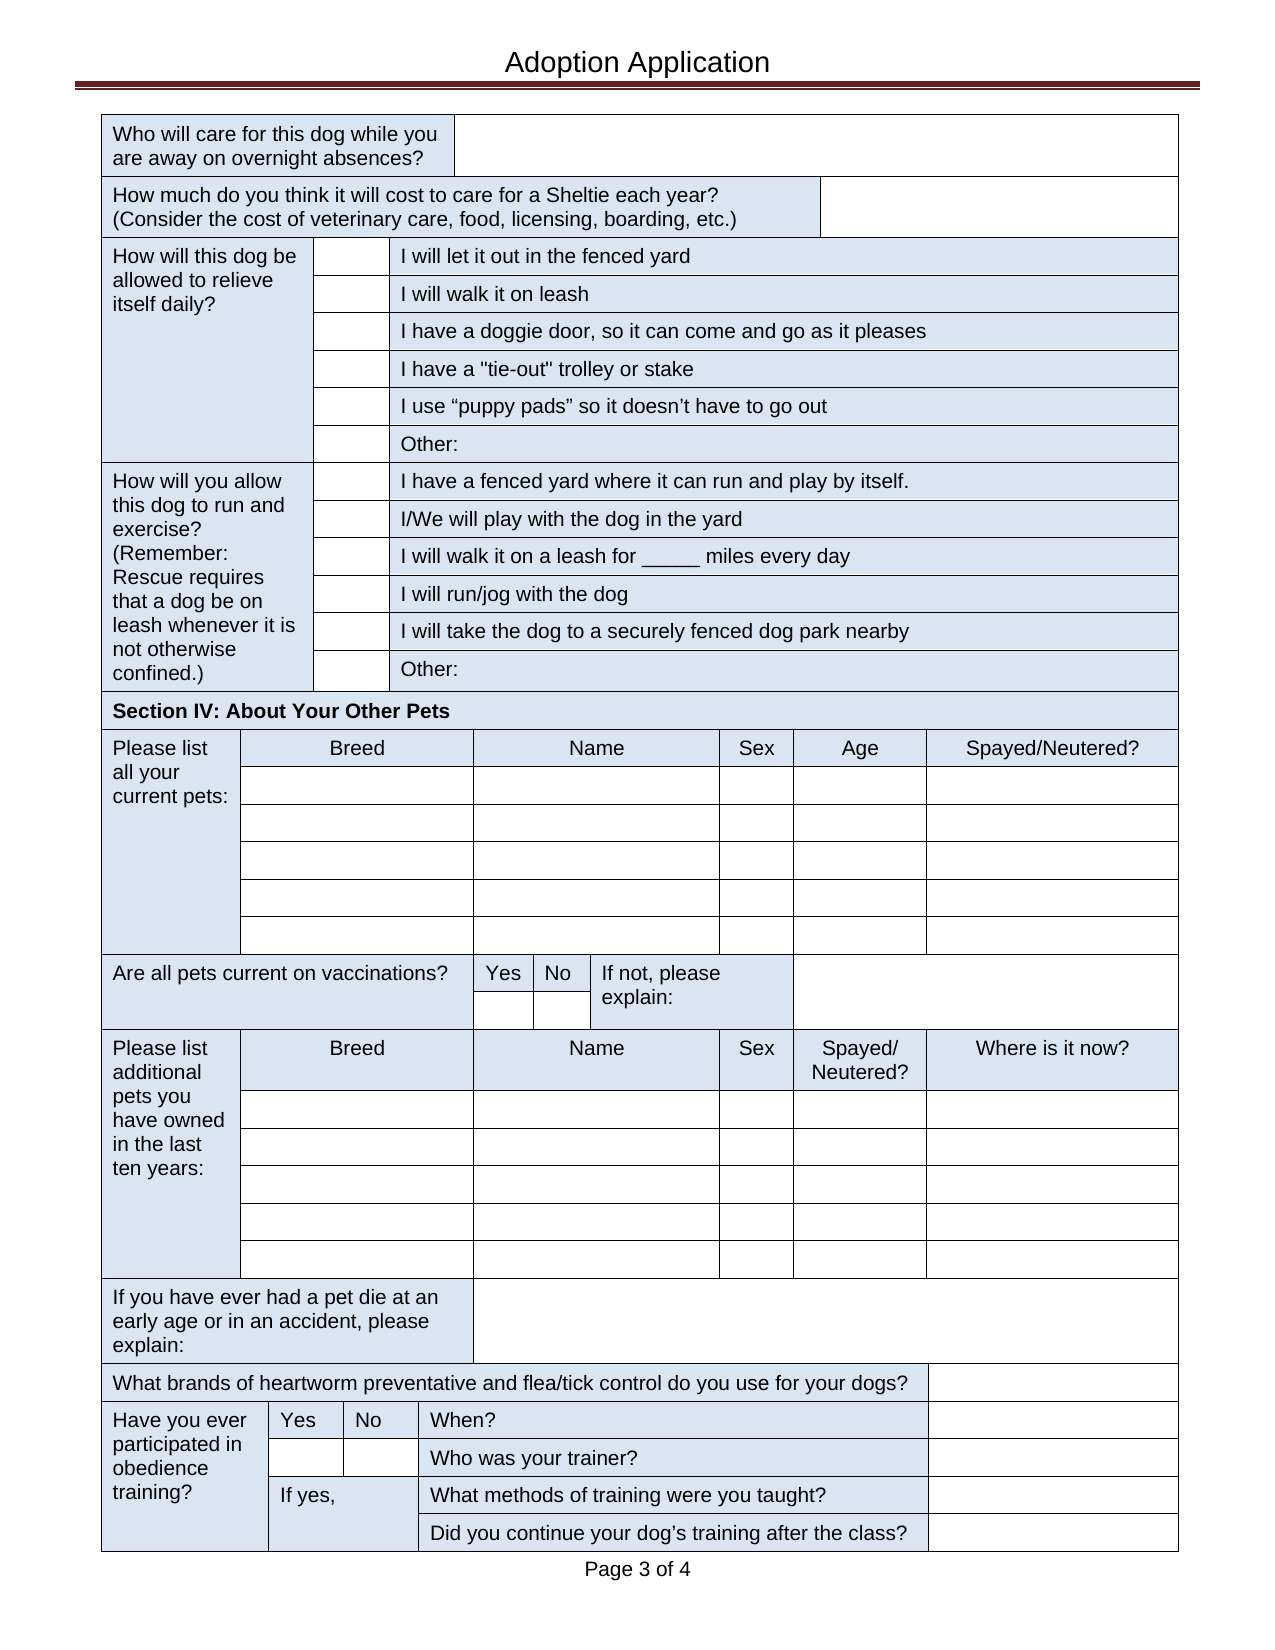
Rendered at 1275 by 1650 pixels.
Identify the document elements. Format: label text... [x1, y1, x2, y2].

table_cell [720, 880, 793, 916]
table_cell Yes [269, 1402, 343, 1438]
table_cell [927, 1091, 1178, 1128]
table_cell [927, 1241, 1178, 1278]
table_cell [794, 767, 926, 804]
table_cell [314, 276, 389, 312]
table_cell [720, 1091, 793, 1128]
table_cell [794, 1166, 926, 1203]
table_cell [314, 501, 389, 537]
table_cell [314, 238, 389, 274]
table_cell [929, 1364, 1178, 1401]
table_cell [927, 805, 1178, 841]
table_cell [794, 955, 1178, 1029]
table_cell [720, 1241, 793, 1278]
table_cell What brands of heartworm preventative and flea/tick control do you use for your dogs? [102, 1364, 928, 1401]
table_cell [314, 388, 389, 424]
table_cell [720, 1166, 793, 1203]
table_cell What methods of training were you taught? [419, 1477, 928, 1513]
table_cell [927, 917, 1178, 954]
table_cell Sex [720, 1030, 793, 1090]
table_cell [720, 1129, 793, 1165]
table_cell Other: [390, 426, 1178, 462]
table_cell [474, 842, 719, 879]
table_cell Spayed/Neutered? [927, 730, 1178, 766]
table_cell Sex [720, 730, 793, 766]
table_cell How will this dog be allowed to relieve itself daily? [102, 238, 313, 462]
table_cell [314, 613, 389, 649]
table_cell Other: [390, 651, 1178, 691]
table_cell [474, 1279, 1178, 1363]
table_cell Section IV: About Your Other Pets [102, 692, 1178, 729]
table_cell No [534, 955, 590, 991]
table_cell [927, 842, 1178, 879]
table_cell [241, 1091, 473, 1128]
table_cell [474, 1166, 719, 1203]
table_cell [794, 1204, 926, 1240]
table_cell [794, 917, 926, 954]
table_cell I will run/jog with the dog [390, 576, 1178, 612]
table_cell [794, 842, 926, 879]
table_cell [474, 1129, 719, 1165]
table_cell If yes, [269, 1477, 418, 1551]
table_cell [927, 767, 1178, 804]
table_cell Are all pets current on vaccinations? [102, 955, 473, 1029]
table_cell [474, 917, 719, 954]
table_cell [241, 880, 473, 916]
table_cell [720, 917, 793, 954]
table_cell [927, 880, 1178, 916]
table_cell [344, 1439, 418, 1476]
table_cell [314, 463, 389, 499]
table_cell [794, 805, 926, 841]
table_cell Who will care for this dog while you are away on overnight absences? [102, 115, 454, 176]
table_cell How will you allow this dog to run and exercise? (Remember: Rescue requires that a dog be on leash whenever it is not otherwise confined.) [102, 463, 313, 691]
table_cell [720, 842, 793, 879]
table_cell Age [794, 730, 926, 766]
table_cell Spayed/ Neutered? [794, 1030, 926, 1090]
table_cell [474, 767, 719, 804]
table_cell [821, 177, 1178, 237]
table_cell I have a fenced yard where it can run and play by itself. [390, 463, 1178, 499]
table_cell I have a "tie-out" trolley or stake [390, 351, 1178, 387]
table_cell I will walk it on a leash for _____ miles every day [390, 538, 1178, 574]
table_cell [474, 992, 533, 1029]
table_cell [241, 1129, 473, 1165]
table_cell [241, 805, 473, 841]
table_cell Please list all your current pets: [102, 730, 240, 954]
table_cell [241, 1241, 473, 1278]
table_cell [720, 1204, 793, 1240]
table_cell Yes [474, 955, 533, 991]
table_cell Have you ever participated in obedience training? [102, 1402, 268, 1551]
table_cell [314, 313, 389, 349]
table_cell If you have ever had a pet die at an early age or in an accident, please explain: [102, 1279, 473, 1363]
table_cell [927, 1129, 1178, 1165]
table_cell [474, 1204, 719, 1240]
table_cell [794, 1129, 926, 1165]
table_cell [314, 651, 389, 691]
table_cell [474, 1241, 719, 1278]
table_cell How much do you think it will cost to care for a Sheltie each year? (Consider the cost of veterinary care, food, licensing, boarding, etc.) [102, 177, 820, 237]
table_cell [534, 992, 590, 1029]
table_cell [927, 1204, 1178, 1240]
table_cell [794, 1241, 926, 1278]
table_cell [314, 538, 389, 574]
table_cell When? [419, 1402, 928, 1438]
table_cell [929, 1514, 1178, 1551]
table_cell I will take the dog to a securely fenced dog park nearby [390, 613, 1178, 649]
table_cell [241, 917, 473, 954]
table_cell Breed [241, 730, 473, 766]
table_cell I will let it out in the fenced yard [390, 238, 1178, 274]
table_cell [241, 1166, 473, 1203]
table_cell If not, please explain: [591, 955, 793, 1029]
table_cell Name [474, 1030, 719, 1090]
table_cell I/We will play with the dog in the yard [390, 501, 1178, 537]
table_cell [474, 1091, 719, 1128]
table_cell Please list additional pets you have owned in the last ten years: [102, 1030, 240, 1278]
table_cell Did you continue your dog’s training after the class? [419, 1514, 928, 1551]
table_cell I have a doggie door, so it can come and go as it pleases [390, 313, 1178, 349]
table_cell Name [474, 730, 719, 766]
table_cell [927, 1166, 1178, 1203]
table_cell [929, 1439, 1178, 1476]
table_cell I will walk it on leash [390, 276, 1178, 312]
table_cell [720, 767, 793, 804]
table_cell [929, 1477, 1178, 1513]
table_cell [241, 767, 473, 804]
table_cell [314, 426, 389, 462]
table_cell [455, 115, 1178, 176]
table_cell [241, 842, 473, 879]
table_cell [720, 805, 793, 841]
table_cell [314, 576, 389, 612]
table_cell I use “puppy pads” so it doesn’t have to go out [390, 388, 1178, 424]
table_cell Where is it now? [927, 1030, 1178, 1090]
table_cell Breed [241, 1030, 473, 1090]
table_cell No [344, 1402, 418, 1438]
table_cell [794, 1091, 926, 1128]
table_cell [474, 880, 719, 916]
table_cell [794, 880, 926, 916]
table_cell [269, 1439, 343, 1476]
table_cell [474, 805, 719, 841]
table_cell [929, 1402, 1178, 1438]
table_cell [314, 351, 389, 387]
table_cell [241, 1204, 473, 1240]
table_cell Who was your trainer? [419, 1439, 928, 1476]
